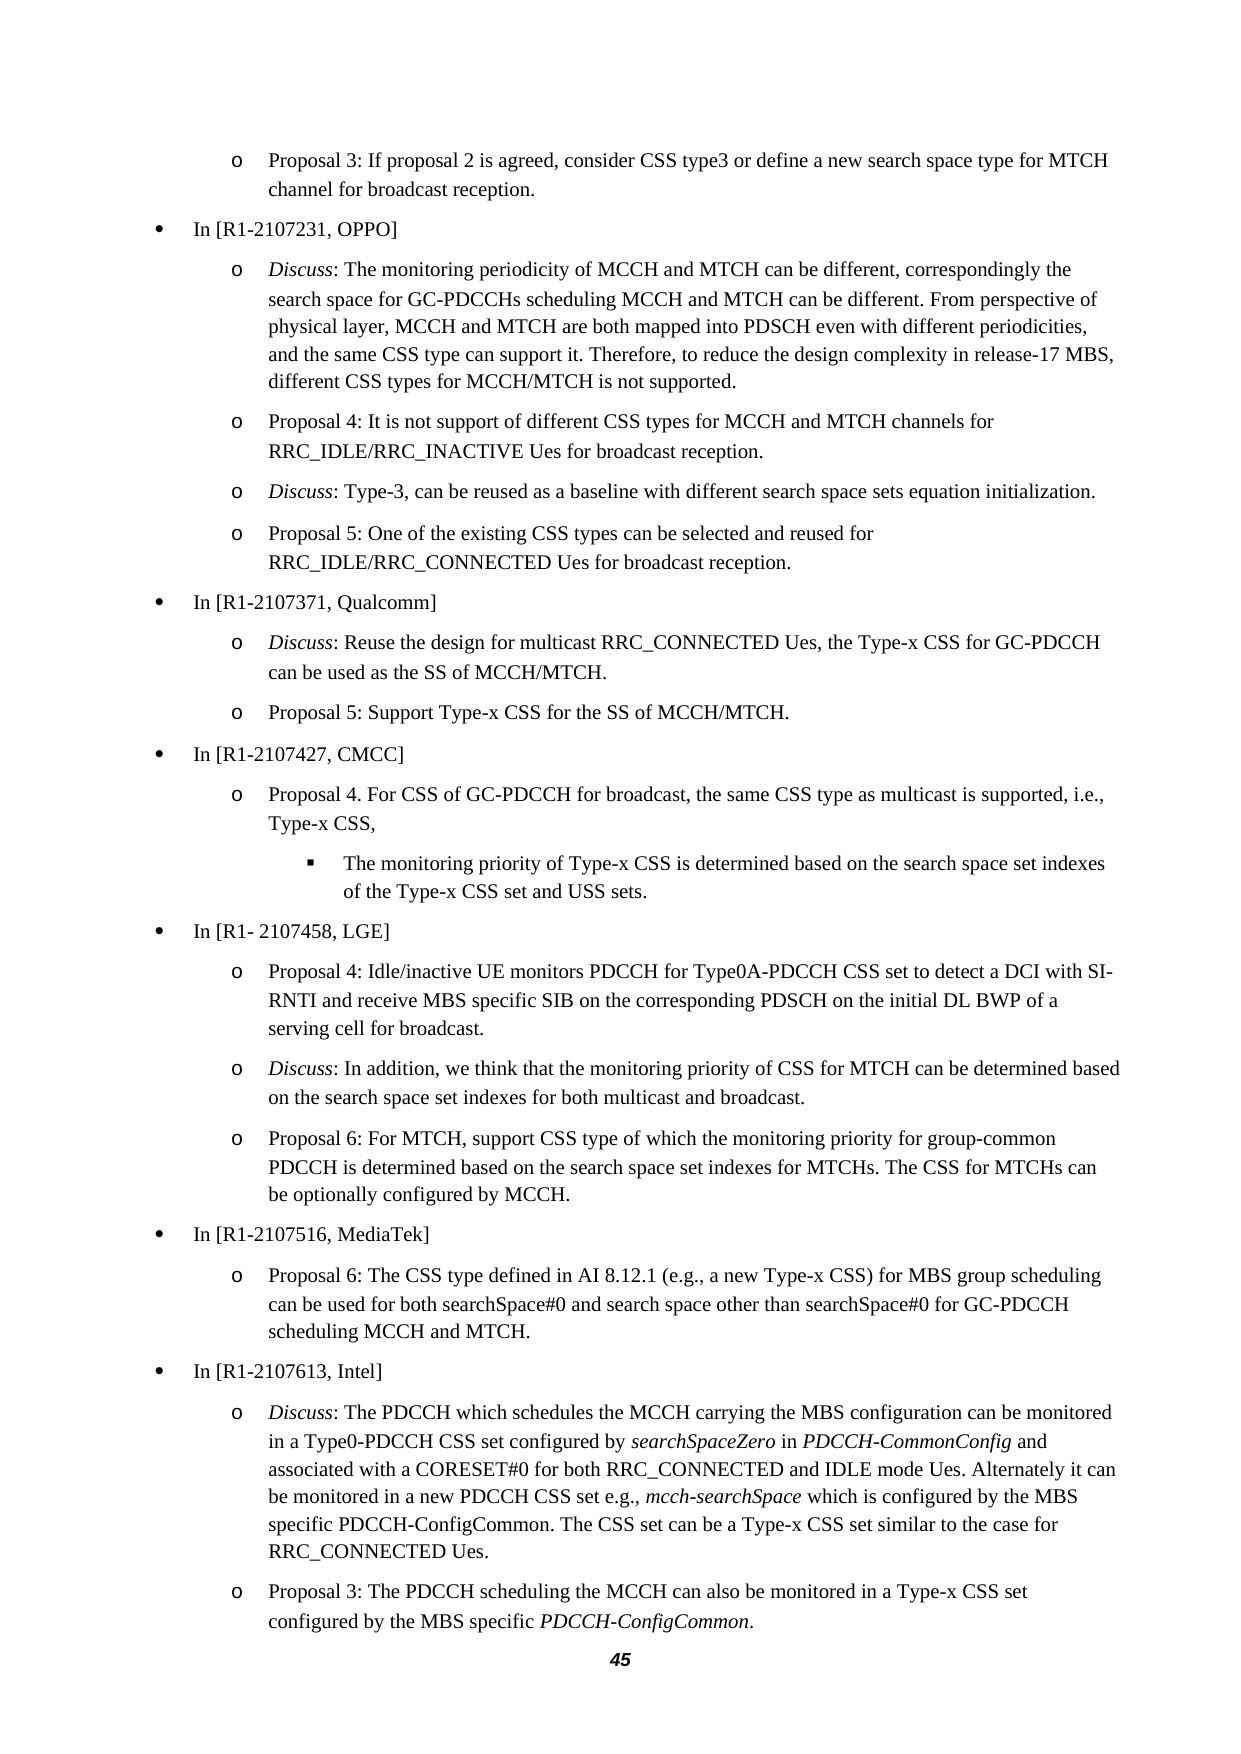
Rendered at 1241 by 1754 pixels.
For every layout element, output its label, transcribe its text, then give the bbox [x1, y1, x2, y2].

list Discuss: The monitoring periodicity of MCCH and MTCH can be different, correspondingly the search space for GC-PDCCHs scheduling MCCH and MTCH can be different. From perspective of physical layer, MCCH and MTCH are both mapped into PDSCH even with different periodicities, and the same CSS type can support it. Therefore, to reduce the design complexity in release-17 MBS, different CSS types for MCCH/MTCH is not supported. [231, 257, 1122, 393]
list Proposal 3: If proposal 2 is agreed, consider CSS type3 or define a new search space type for MTCH channel for broadcast reception. [231, 148, 1122, 201]
list Proposal 6: The CSS type defined in AI 8.12.1 (e.g., a new Type-x CSS) for MBS group scheduling can be used for both searchSpace#0 and search space other than searchSpace#0 for GC-PDCCH scheduling MCCH and MTCH. [231, 1262, 1122, 1343]
list Proposal 3: The PDCCH scheduling the MCCH can also be monitored in a Type-x CSS set configured by the MBS specific PDCCH-ConfigCommon. [231, 1579, 1122, 1633]
list In [R1-2107613, Intel] [156, 1359, 1122, 1383]
list Proposal 6: For MTCH, support CSS type of which the monitoring priority for group-common PDCCH is determined based on the search space set indexes for MTCHs. The CSS for MTCHs can be optionally configured by MCCH. [231, 1125, 1122, 1206]
list In [R1-2107516, MediaTek] [156, 1222, 1122, 1246]
list Proposal 4: It is not support of different CSS types for MCCH and MTCH channels for RRC_IDLE/RRC_INACTIVE Ues for broadcast reception. [231, 409, 1122, 463]
list Proposal 5: Support Type-x CSS for the SS of MCCH/MTCH. [231, 700, 1122, 725]
list In [R1-2107427, CMCC] [156, 742, 1122, 766]
list Discuss: Type-3, can be reused as a baseline with different search space sets equation initialization. [231, 479, 1122, 504]
list In [R1-2107231, OPPO] [156, 217, 1122, 241]
list Proposal 4: Idle/inactive UE monitors PDCCH for Type0A-PDCCH CSS set to detect a DCI with SI-RNTI and receive MBS specific SIB on the corresponding PDSCH on the initial DL BWP of a serving cell for broadcast. [231, 959, 1122, 1040]
list The monitoring priority of Type-x CSS is determined based on the search space set indexes of the Type-x CSS set and USS sets. [306, 851, 1122, 903]
list Proposal 5: One of the existing CSS types can be selected and reused for RRC_IDLE/RRC_CONNECTED Ues for broadcast reception. [231, 521, 1122, 574]
list Discuss: The PDCCH which schedules the MCCH carrying the MBS configuration can be monitored in a Type0-PDCCH CSS set configured by searchSpaceZero in PDCCH-CommonConfig and associated with a CORESET#0 for both RRC_CONNECTED and IDLE mode Ues. Alternately it can be monitored in a new PDCCH CSS set e.g., mcch-searchSpace which is configured by the MBS specific PDCCH-ConfigCommon. The CSS set can be a Type-x CSS set similar to the case for RRC_CONNECTED Ues. [231, 1399, 1122, 1563]
list Proposal 4. For CSS of GC-PDCCH for broadcast, the same CSS type as multicast is supported, i.e., Type-x CSS, [231, 782, 1122, 835]
list Discuss: In addition, we think that the monitoring priority of CSS for MTCH can be determined based on the search space set indexes for both multicast and broadcast. [231, 1056, 1122, 1109]
list Discuss: Reuse the design for multicast RRC_CONNECTED Ues, the Type-x CSS for GC-PDCCH can be used as the SS of MCCH/MTCH. [231, 630, 1122, 684]
list In [R1- 2107458, LGE] [156, 919, 1122, 943]
list In [R1-2107371, Qualcomm] [156, 590, 1122, 614]
